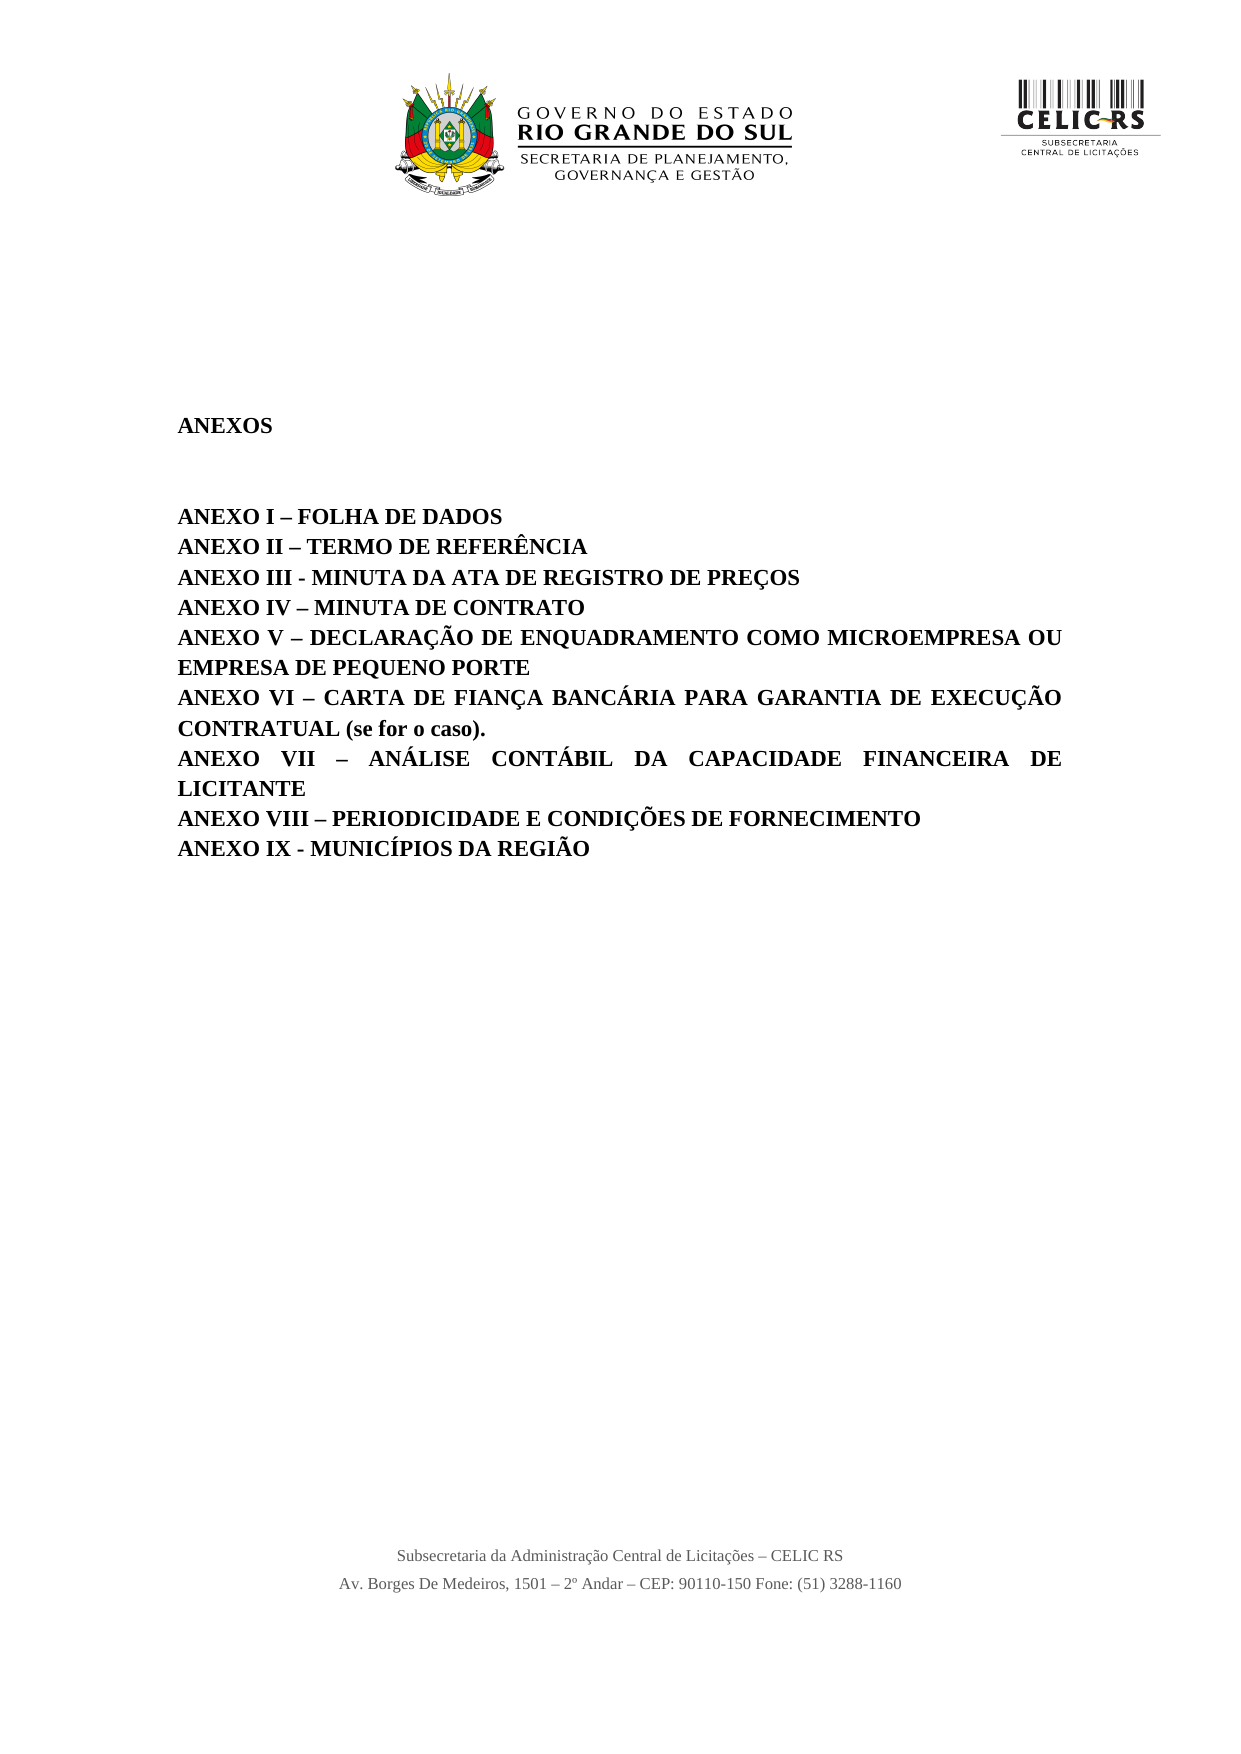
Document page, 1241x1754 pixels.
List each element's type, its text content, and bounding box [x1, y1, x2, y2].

text ANEXOS [177, 412, 1063, 439]
text ANEXO IX - MUNICÍPIOS DA REGIÃO [177, 835, 1063, 862]
text ANEXO III - MINUTA DA ATA DE REGISTRO DE PREÇOS [177, 563, 1063, 590]
text ANEXO I – FOLHA DE DADOS [177, 503, 1063, 529]
text ANEXO V – DECLARAÇÃO DE ENQUADRAMENTO COMO MICROEMPRESA OU EMPRESA DE PEQUENO PORTE [177, 624, 1063, 681]
text ANEXO VIII – PERIODICIDADE E CONDIÇÕES DE FORNECIMENTO [177, 805, 1063, 832]
picture [395, 73, 792, 196]
text ANEXO IV – MINUTA DE CONTRATO [177, 594, 1063, 620]
text ANEXO VII – ANÁLISE CONTÁBIL DA CAPACIDADE FINANCEIRA DE LICITANTE [177, 745, 1063, 801]
text ANEXO VI – CARTA DE FIANÇA BANCÁRIA PARA GARANTIA DE EXECUÇÃO CONTRATUAL (se for o caso). [177, 684, 1063, 741]
text ANEXO II – TERMO DE REFERÊNCIA [177, 533, 1063, 560]
picture [998, 74, 1163, 161]
